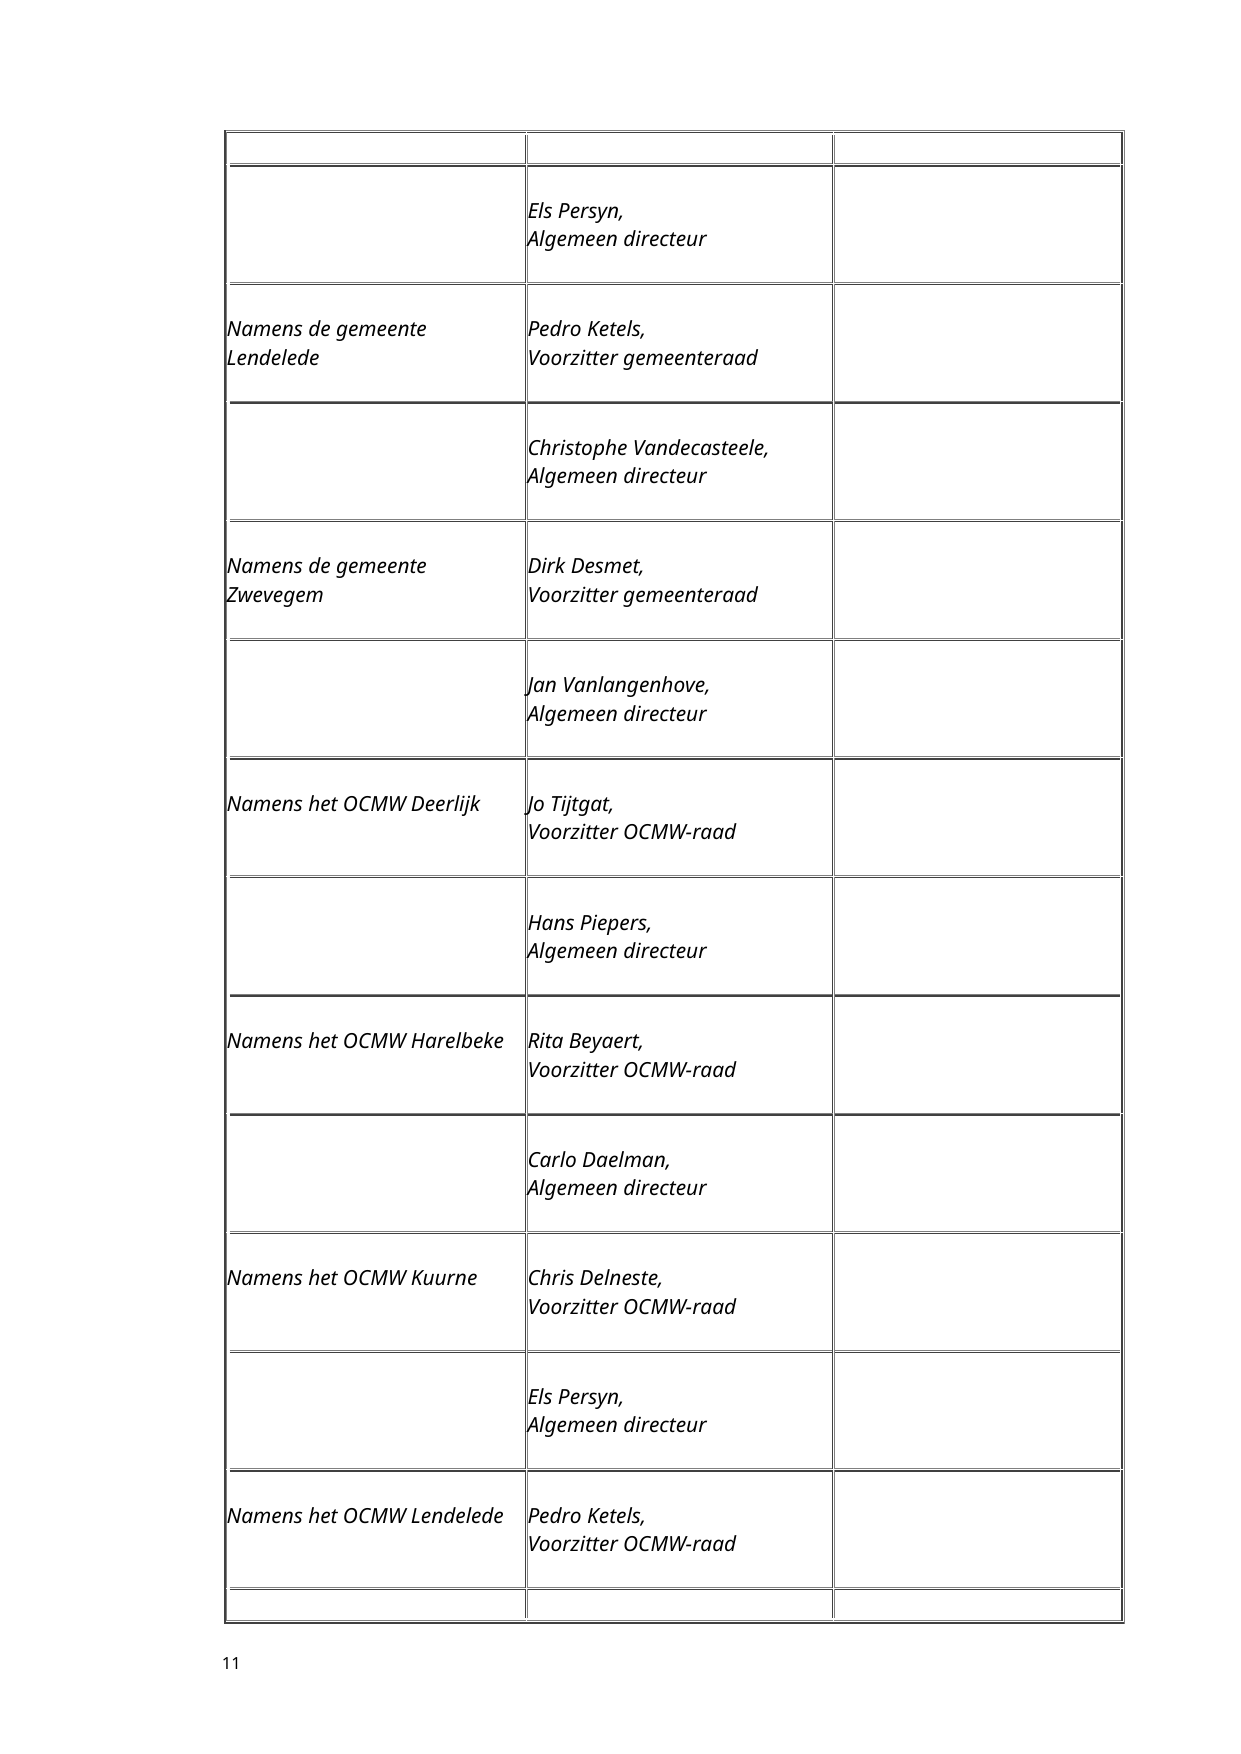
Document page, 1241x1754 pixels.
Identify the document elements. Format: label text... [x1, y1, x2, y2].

table_cell Namens het OCMW Lendelede [226, 1468, 526, 1587]
table_cell Namens het OCMW Kuurne [227, 1231, 525, 1350]
table_cell [835, 401, 1123, 519]
table_cell [833, 756, 1123, 875]
table_cell [226, 1113, 525, 1231]
table_cell [833, 133, 1121, 163]
table_cell Hans Piepers, Algemeen directeur [528, 878, 832, 994]
table_cell Pedro Ketels, Voorzitter OCMW-raad [528, 1472, 832, 1587]
table_cell Els Persyn, Algemeen directeur [528, 1353, 832, 1468]
table_cell [835, 875, 1122, 994]
table_cell [835, 282, 1122, 401]
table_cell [526, 1587, 833, 1620]
table_cell [227, 1350, 525, 1468]
table_cell [835, 1113, 1123, 1231]
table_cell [526, 131, 833, 163]
table_cell [835, 1231, 1122, 1350]
table_cell Namens het OCMW Deerlijk [226, 756, 526, 875]
table_cell Namens het OCMW Harelbeke [227, 994, 525, 1112]
table_cell Jan Vanlangenhove, Algemeen directeur [528, 641, 832, 756]
table_cell [835, 638, 1122, 756]
table_cell [835, 994, 1121, 1112]
table_cell Rita Beyaert, Voorzitter OCMW-raad [528, 997, 832, 1112]
table_cell Jo Tijtgat, Voorzitter OCMW-raad [528, 760, 832, 875]
table_cell Pedro Ketels, Voorzitter gemeenteraad [528, 285, 832, 401]
table_cell [833, 1587, 1122, 1620]
table_cell [226, 163, 526, 282]
table_cell Carlo Daelman, Algemeen directeur [528, 1116, 832, 1231]
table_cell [227, 133, 526, 163]
table_cell [227, 1587, 526, 1620]
table_cell [226, 401, 525, 519]
table_cell [835, 1350, 1121, 1468]
table_cell Christophe Vandecasteele, Algemeen directeur [528, 404, 832, 519]
table_cell [833, 1468, 1123, 1587]
table_cell Namens de gemeente Lendelede [227, 282, 525, 401]
table_cell Els Persyn, Algemeen directeur [528, 167, 832, 282]
table_cell [833, 163, 1123, 282]
table_cell [835, 519, 1122, 638]
table_cell [227, 875, 525, 994]
table_cell Namens de gemeente Zwevegem [227, 519, 525, 638]
table_cell Chris Delneste, Voorzitter OCMW-raad [528, 1234, 832, 1350]
table_cell [227, 638, 525, 756]
table_cell Dirk Desmet, Voorzitter gemeenteraad [528, 522, 832, 638]
